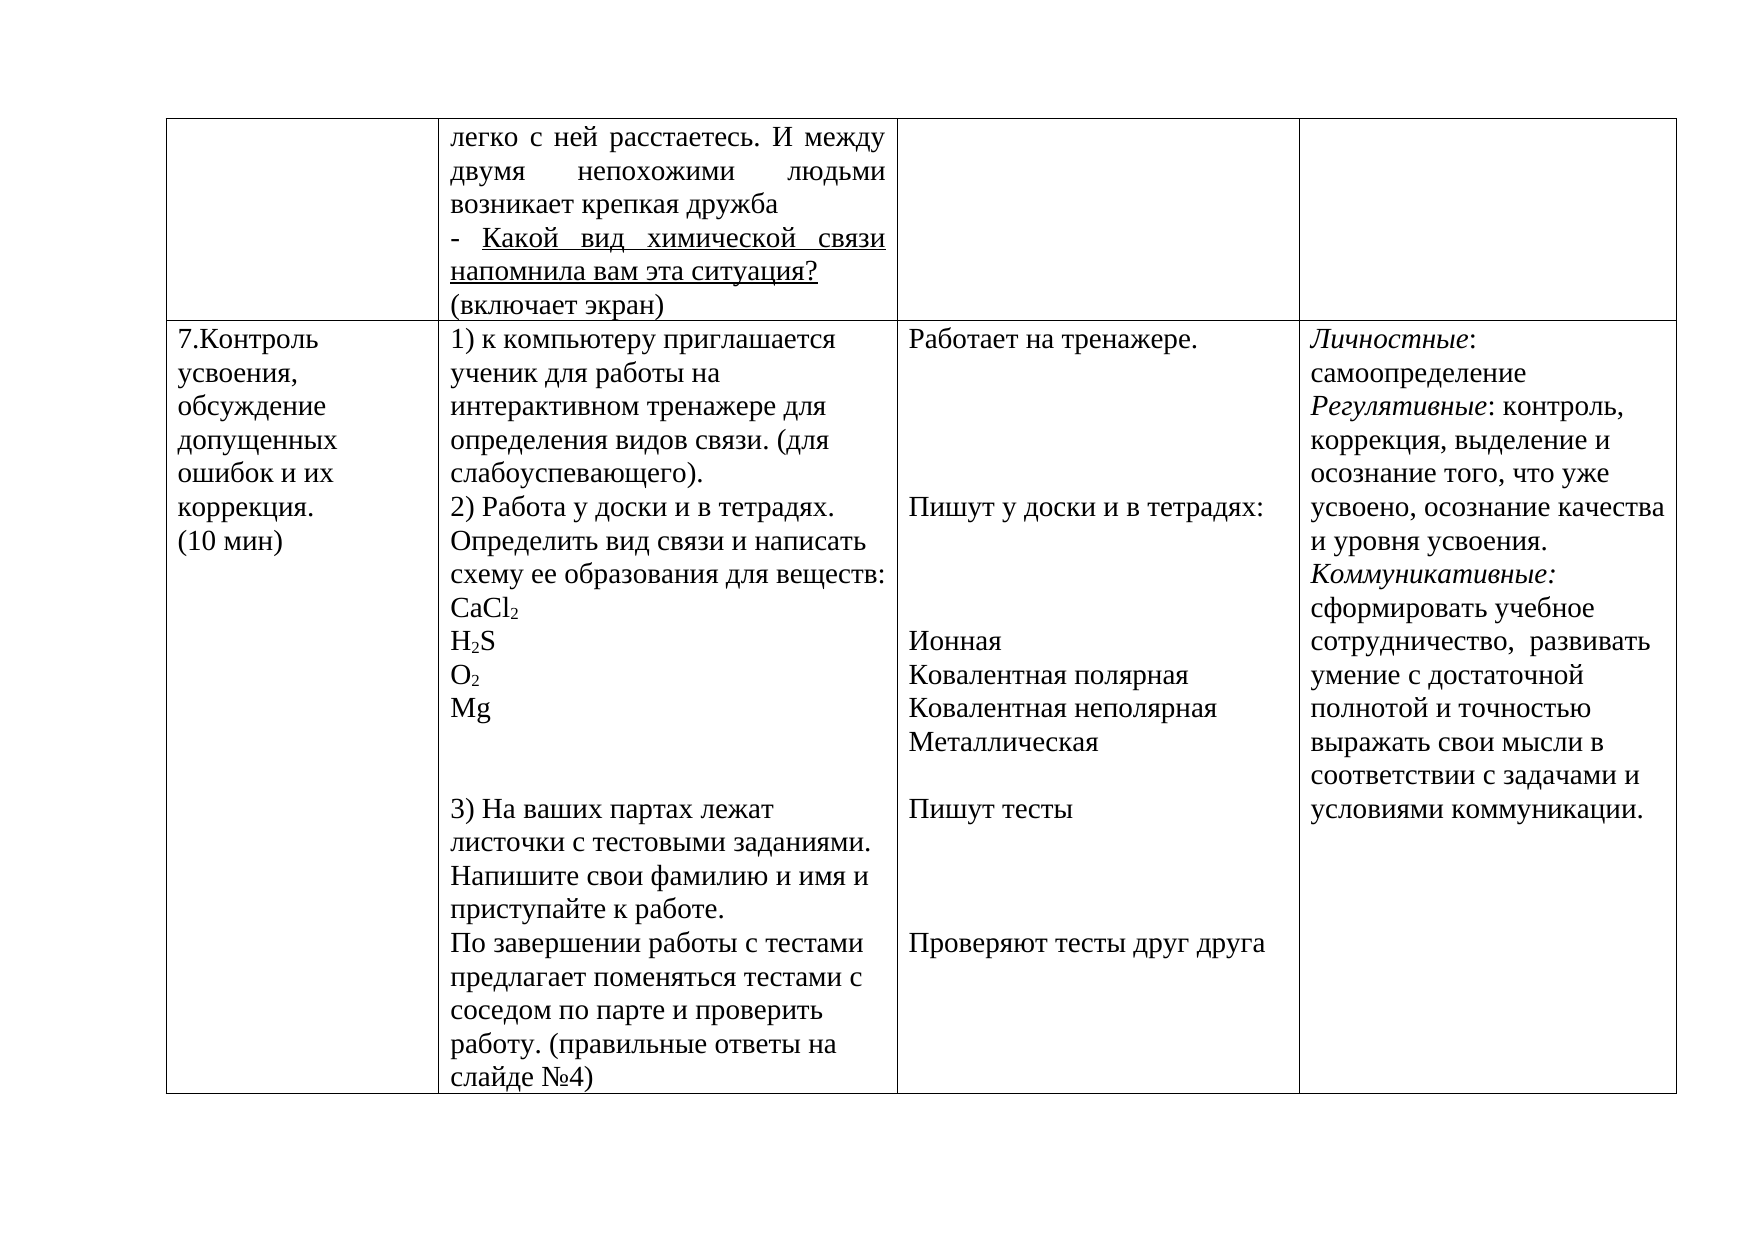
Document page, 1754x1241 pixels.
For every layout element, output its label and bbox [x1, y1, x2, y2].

table_cell [898, 321, 1299, 1093]
table_cell [898, 119, 1299, 320]
table_cell [1300, 119, 1676, 320]
table_cell [439, 321, 897, 1093]
table_cell [439, 119, 897, 320]
table_cell [167, 321, 438, 1093]
table_cell [1300, 321, 1676, 1093]
table_cell [167, 119, 438, 320]
